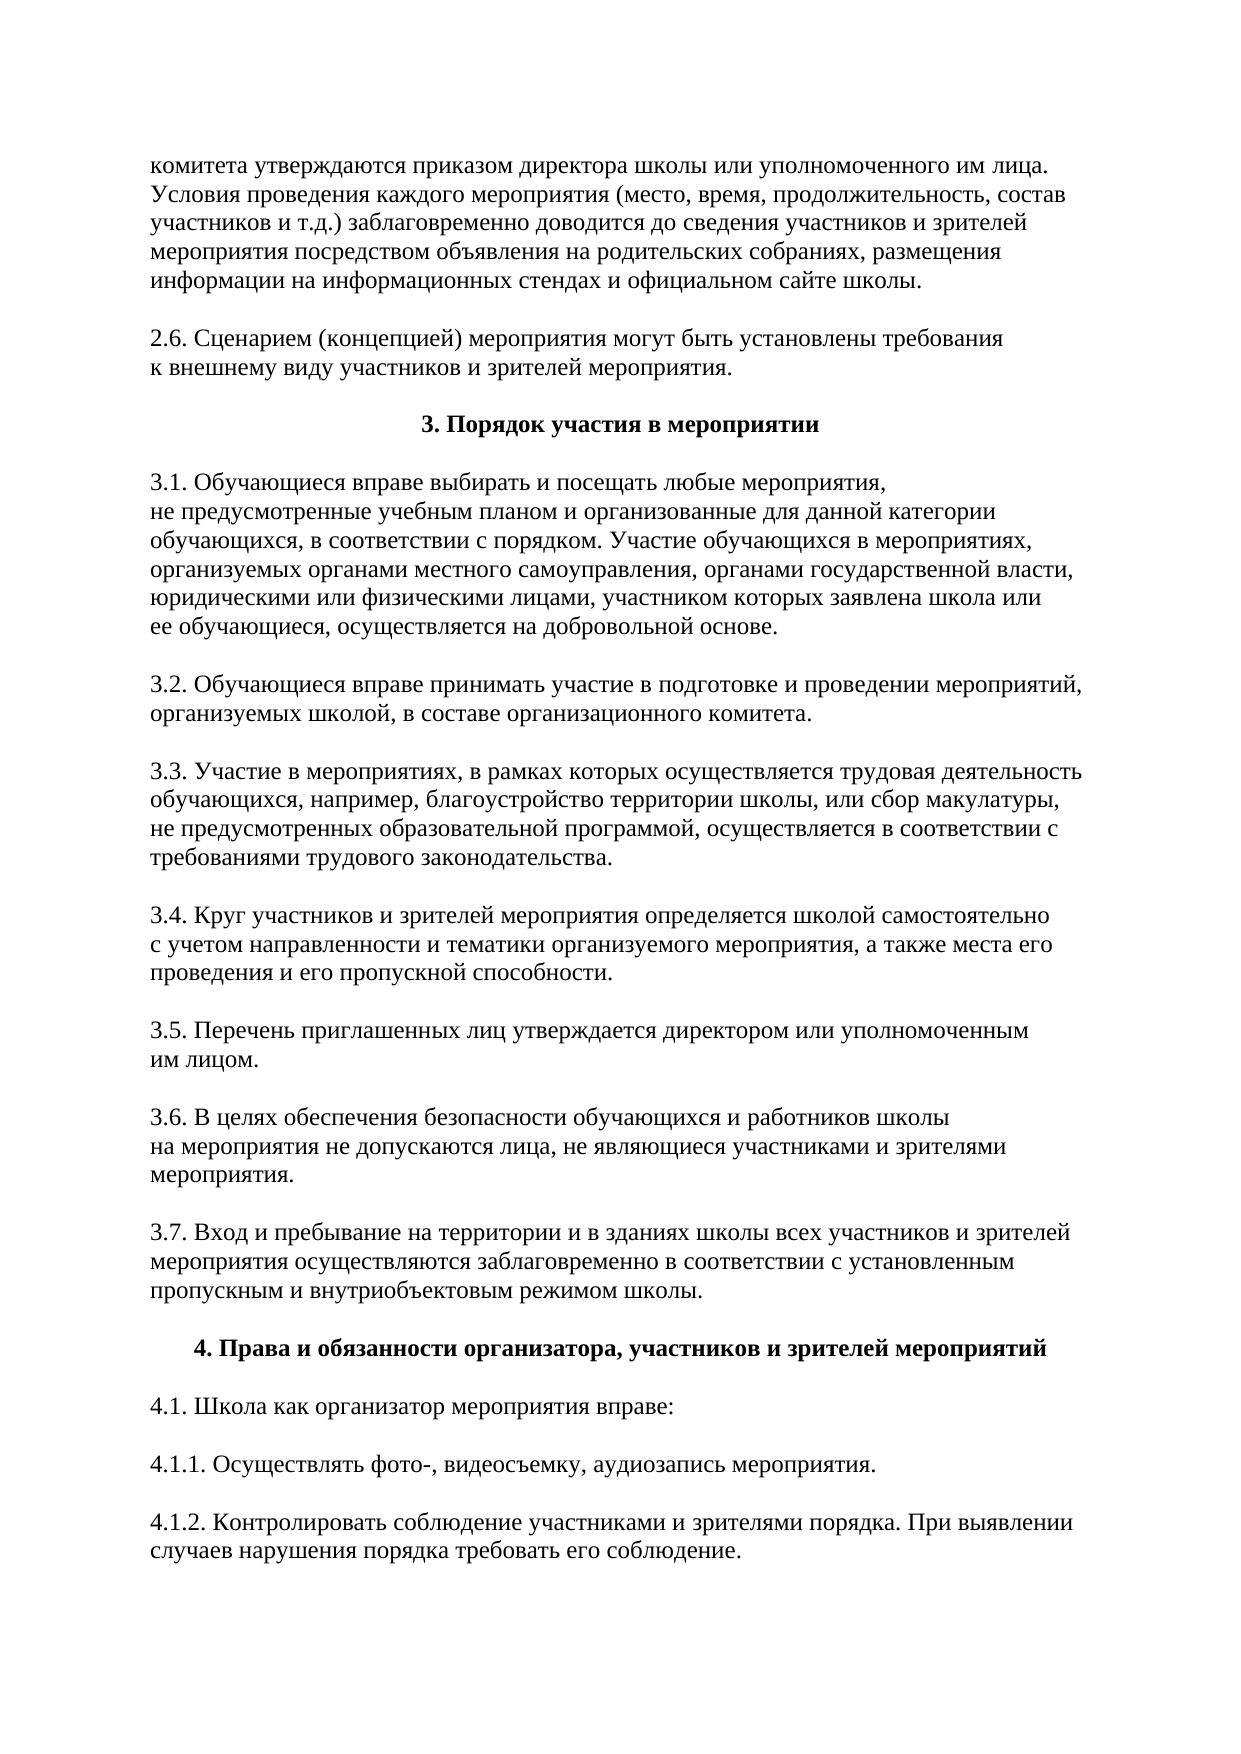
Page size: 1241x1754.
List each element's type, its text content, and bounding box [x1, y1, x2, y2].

text 3. Порядок участия в мероприятии [150, 409, 1090, 438]
text 4. Права и обязанности организатора, участников и зрителей мероприятий [150, 1333, 1090, 1362]
text 3.7. Вход и пребывание на территории и в зданиях школы всех участников и зрителей мероприятия осуществляются заблаговременно в соответствии с установленным пропускным и внутриобъектовым режимом школы. [150, 1217, 1090, 1304]
text 2.6. Сценарием (концепцией) мероприятия могут быть установлены требования к внешнему виду участников и зрителей мероприятия. [150, 323, 1090, 380]
text 3.1. Обучающиеся вправе выбирать и посещать любые мероприятия, не предусмотренные учебным планом и организованные для данной категории обучающихся, в соответствии с порядком. Участие обучающихся в мероприятиях, организуемых органами местного самоуправления, органами государственной власти, юридическими или физическими лицами, участником которых заявлена школа или ее обучающиеся, осуществляется на добровольной основе. [150, 467, 1090, 640]
text 3.5. Перечень приглашенных лиц утверждается директором или уполномоченным им лицом. [150, 1015, 1090, 1073]
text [150, 150, 1090, 294]
text 3.4. Круг участников и зрителей мероприятия определяется школой самостоятельно с учетом направленности и тематики организуемого мероприятия, а также места его проведения и его пропускной способности. [150, 900, 1090, 986]
text 4.1.2. Контролировать соблюдение участниками и зрителями порядка. При выявлении случаев нарушения порядка требовать его соблюдение. [150, 1507, 1090, 1564]
text 3.2. Обучающиеся вправе принимать участие в подготовке и проведении мероприятий, организуемых школой, в составе организационного комитета. [150, 669, 1090, 727]
text 4.1.1. Осуществлять фото-, видеосъемку, аудиозапись мероприятия. [150, 1449, 1090, 1477]
text 3.3. Участие в мероприятиях, в рамках которых осуществляется трудовая деятельность обучающихся, например, благоустройство территории школы, или сбор макулатуры, не предусмотренных образовательной программой, осуществляется в соответствии с требованиями трудового законодательства. [150, 756, 1090, 871]
text 3.6. В целях обеспечения безопасности обучающихся и работников школы на мероприятия не допускаются лица, не являющиеся участниками и зрителями мероприятия. [150, 1102, 1090, 1188]
text 4.1. Школа как организатор мероприятия вправе: [150, 1391, 1090, 1419]
